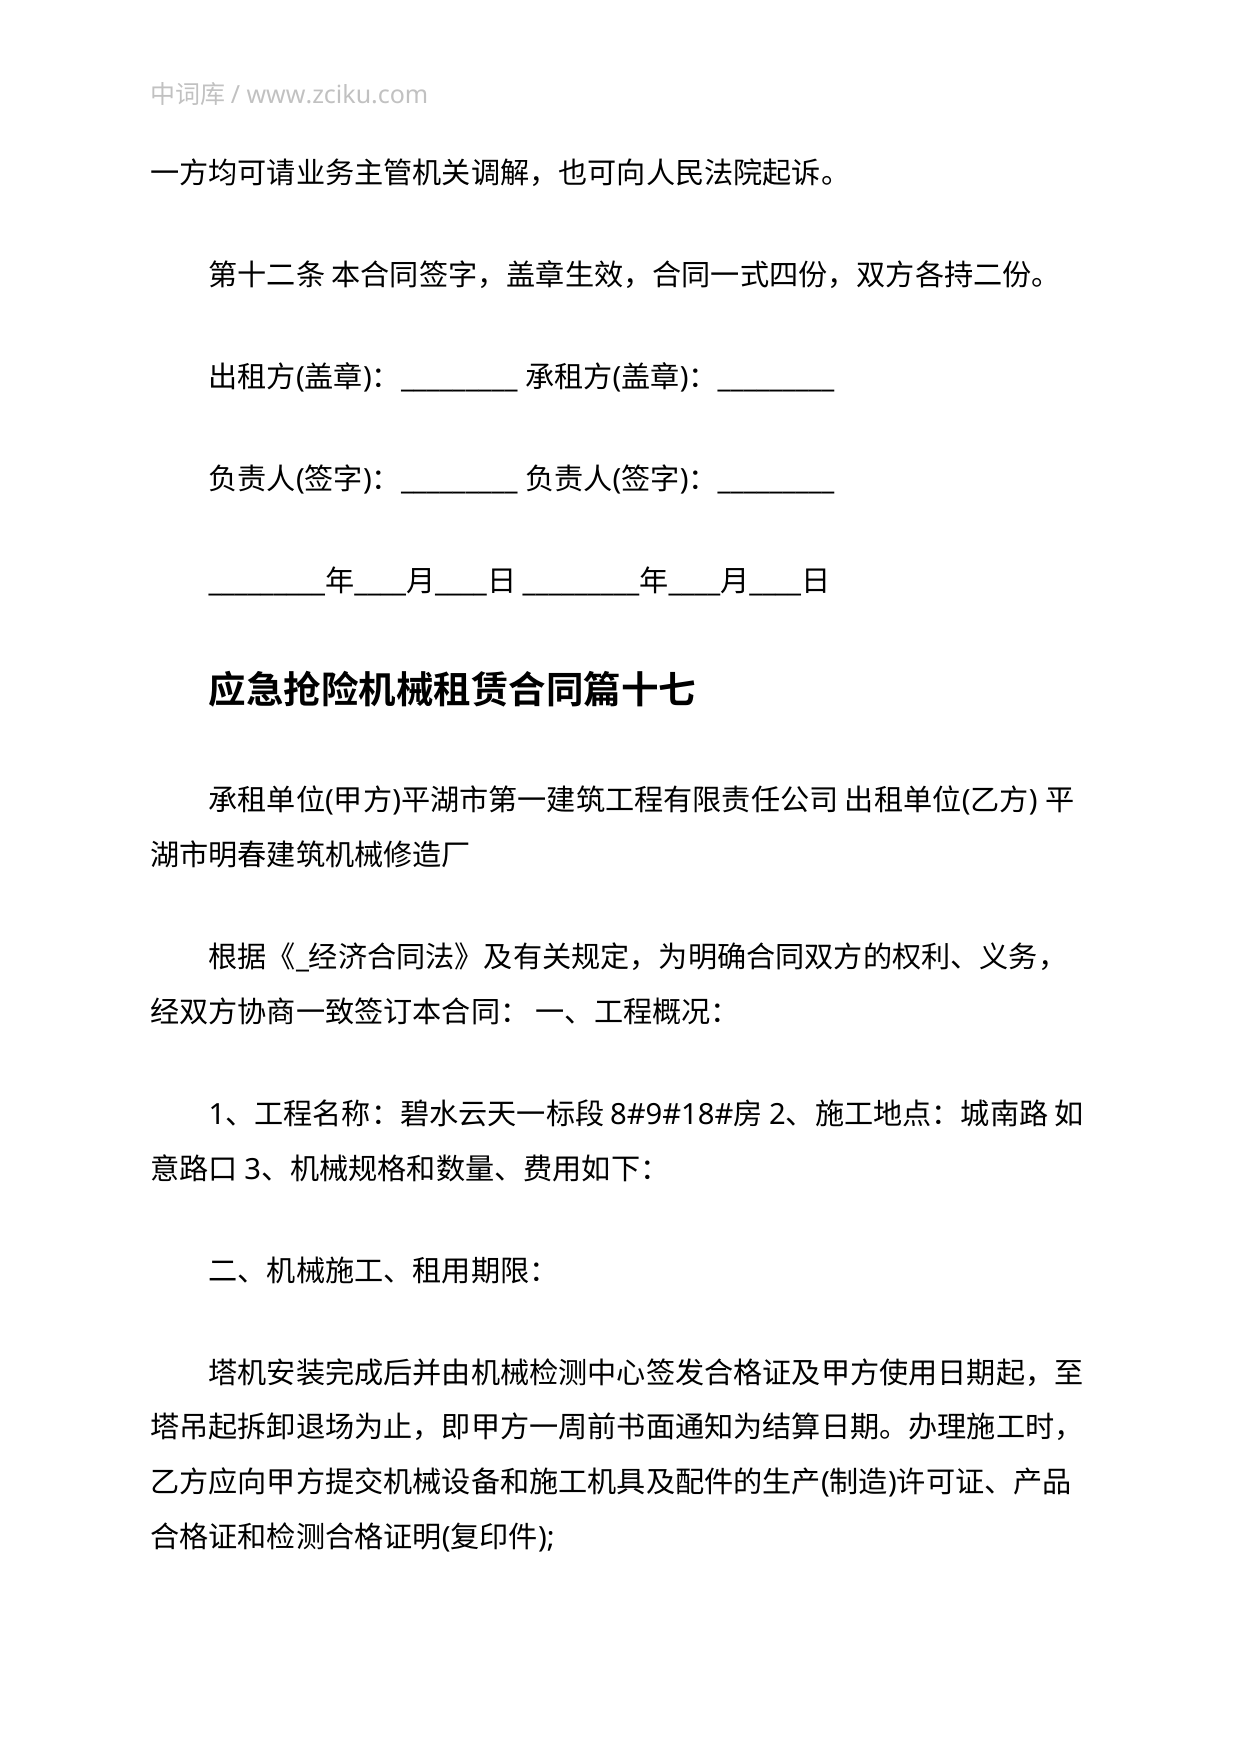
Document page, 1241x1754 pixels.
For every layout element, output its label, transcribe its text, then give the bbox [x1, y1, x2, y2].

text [150, 150, 1090, 192]
text 根据《_经济合同法》及有关规定，为明确合同双方的权利、义务，经双方协商一致签订本合同： 一、工程概况： [150, 934, 1090, 1031]
text 应急抢险机械租赁合同篇十七 [150, 659, 1090, 714]
text 二、机械施工、租用期限： [150, 1247, 1090, 1290]
text 出租方(盖章)：_________ 承租方(盖章)：_________ [150, 353, 1090, 396]
text 负责人(签字)：_________ 负责人(签字)：_________ [150, 456, 1090, 498]
text _________年____月____日 _________年____月____日 [150, 557, 1090, 600]
text 塔机安装完成后并由机械检测中心签发合格证及甲方使用日期起，至塔吊起拆卸退场为止，即甲方一周前书面通知为结算日期。办理施工时，乙方应向甲方提交机械设备和施工机具及配件的生产(制造)许可证、产品合格证和检测合格证明(复印件); [150, 1349, 1090, 1556]
text 1、工程名称：碧水云天一标段8#9#18#房 2、施工地点：城南路 如意路口 3、机械规格和数量、费用如下： [150, 1090, 1090, 1188]
text 承租单位(甲方)平湖市第一建筑工程有限责任公司 出租单位(乙方) 平湖市明春建筑机械修造厂 [150, 777, 1090, 874]
text 第十二条 本合同签字，盖章生效，合同一式四份，双方各持二份。 [150, 252, 1090, 294]
